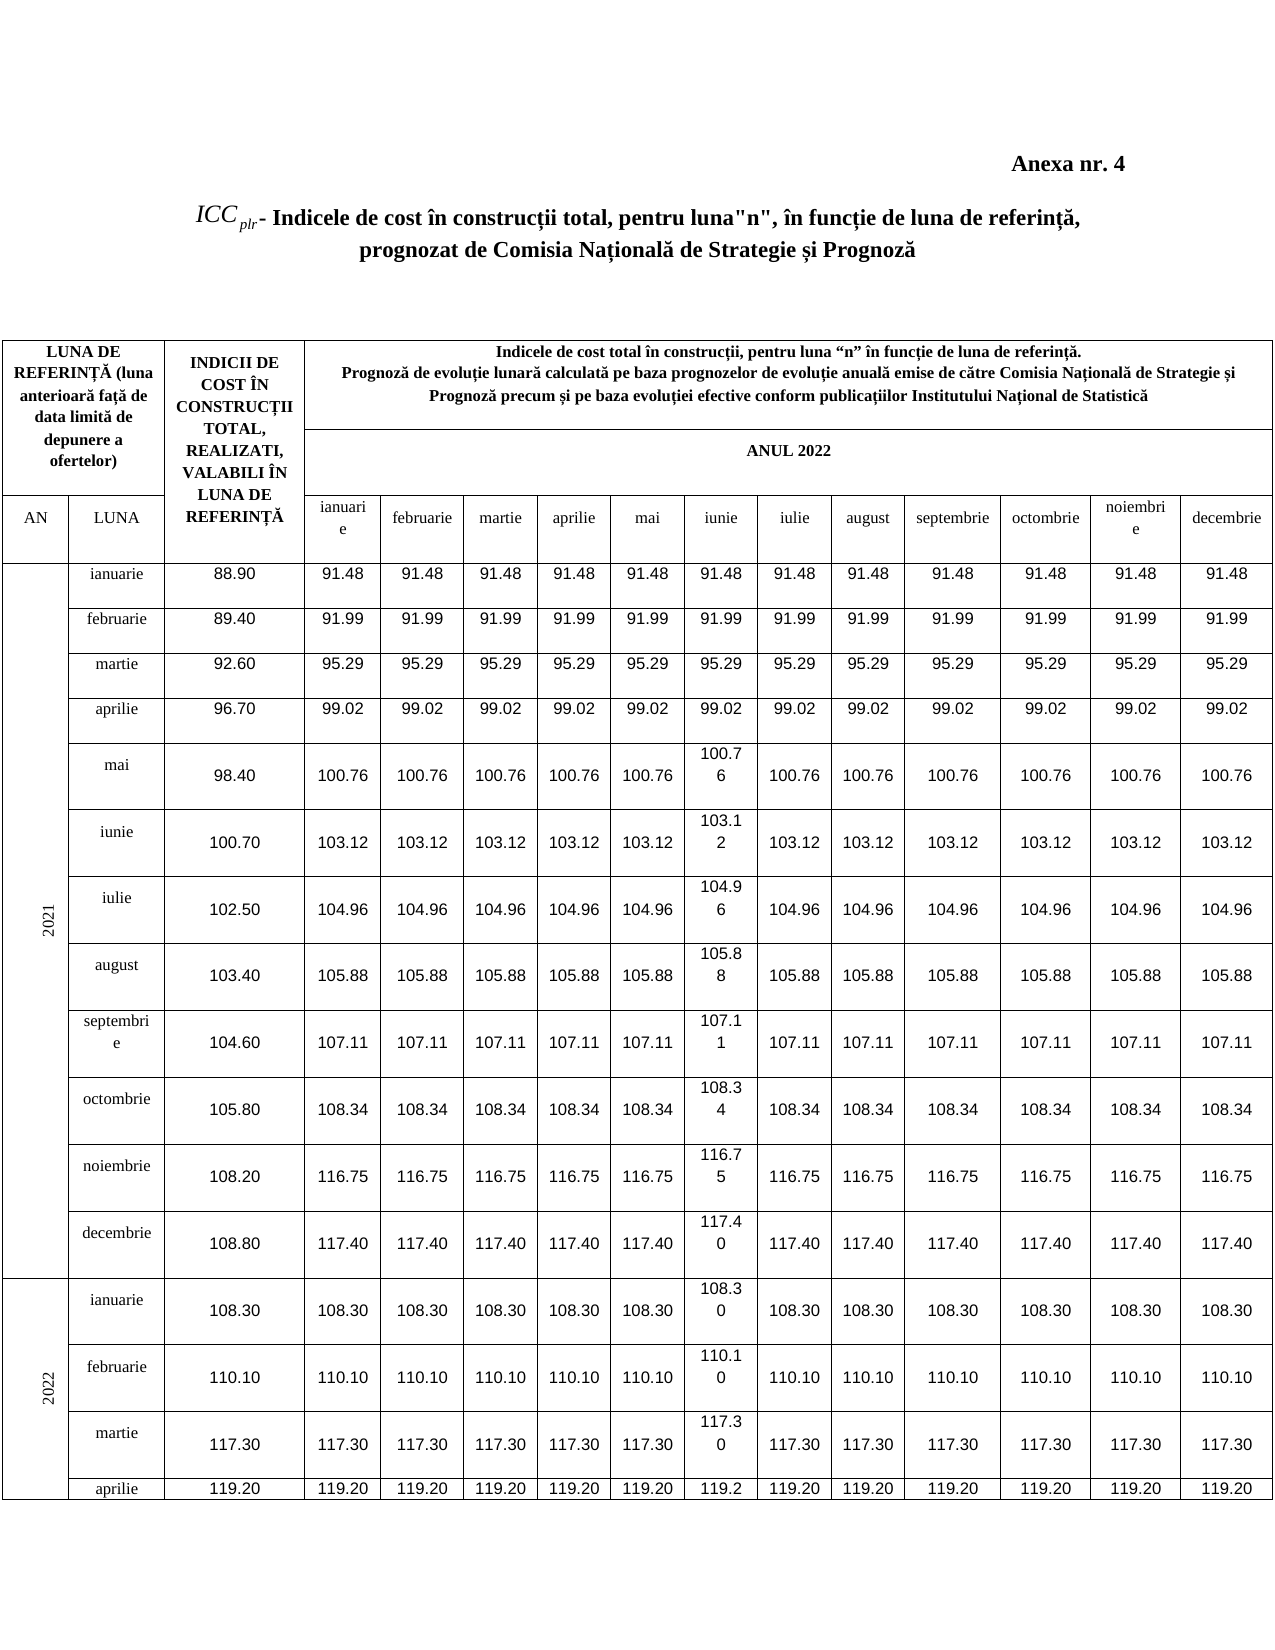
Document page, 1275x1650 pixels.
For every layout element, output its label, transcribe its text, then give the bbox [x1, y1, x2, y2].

table_cell 117.40 [381, 1212, 463, 1277]
table_cell 91.48 [685, 564, 757, 608]
table_cell 103.12 [905, 810, 1000, 876]
table_cell 108.34 [1091, 1078, 1180, 1144]
table_cell 99.02 [538, 699, 610, 742]
table_cell decembrie [69, 1212, 164, 1277]
table_cell februarie [69, 1345, 164, 1411]
table_cell 117.30 [905, 1412, 1000, 1478]
table_cell 108.34 [381, 1078, 463, 1144]
table_cell 108.34 [905, 1078, 1000, 1144]
table_cell 107.11 [381, 1011, 463, 1077]
table_cell 95.29 [832, 654, 904, 698]
table_cell 107.11 [1091, 1011, 1180, 1077]
table_cell 91.48 [538, 564, 610, 608]
table_cell 117.30 [165, 1412, 304, 1478]
table_cell 108.30 [381, 1279, 463, 1344]
table_cell 95.29 [685, 654, 757, 698]
table_cell 103.12 [685, 810, 757, 876]
table_cell 99.02 [1001, 699, 1090, 742]
table_cell septembrie [905, 496, 1000, 563]
table_cell 117.30 [758, 1412, 831, 1478]
table_cell 95.29 [611, 654, 684, 698]
table_cell 99.02 [305, 699, 380, 742]
table_cell 91.48 [905, 564, 1000, 608]
table_cell 119.20 [305, 1479, 380, 1499]
table_cell 110.10 [1091, 1345, 1180, 1411]
table_cell 116.75 [905, 1145, 1000, 1211]
table_cell 104.96 [1001, 877, 1090, 943]
table_cell 100.76 [685, 744, 757, 809]
table_cell 103.12 [305, 810, 380, 876]
table_cell 104.96 [1181, 877, 1272, 943]
table_cell 105.88 [685, 944, 757, 1010]
table_cell 108.30 [1001, 1279, 1090, 1344]
table_cell 117.40 [464, 1212, 537, 1277]
table_cell 108.34 [832, 1078, 904, 1144]
table_cell 119.20 [1091, 1479, 1180, 1499]
table_cell mai [69, 744, 164, 809]
table_cell 100.76 [611, 744, 684, 809]
table_cell 99.02 [611, 699, 684, 742]
table_cell 117.30 [1181, 1412, 1272, 1478]
table_cell 91.48 [464, 564, 537, 608]
table_cell 110.10 [685, 1345, 757, 1411]
table_cell 116.75 [381, 1145, 463, 1211]
table_cell 116.75 [1181, 1145, 1272, 1211]
table_cell 119.20 [611, 1479, 684, 1499]
table_cell 108.80 [165, 1212, 304, 1277]
table_cell 110.10 [165, 1345, 304, 1411]
table_cell 104.96 [381, 877, 463, 943]
table_cell 117.30 [1001, 1412, 1090, 1478]
table_cell 117.30 [611, 1412, 684, 1478]
table_cell 105.88 [1181, 944, 1272, 1010]
table_cell 107.11 [464, 1011, 537, 1077]
table_cell 119.20 [685, 1479, 757, 1499]
table_cell 91.99 [464, 609, 537, 653]
table_cell 116.75 [685, 1145, 757, 1211]
table_cell 91.48 [832, 564, 904, 608]
table_cell 107.11 [685, 1011, 757, 1077]
table_cell 91.99 [381, 609, 463, 653]
table_cell mai [611, 496, 684, 563]
table_cell august [69, 944, 164, 1010]
table_cell 99.02 [685, 699, 757, 742]
table_cell 89.40 [165, 609, 304, 653]
table_cell 108.20 [165, 1145, 304, 1211]
table_cell 91.48 [611, 564, 684, 608]
table_cell 99.02 [1181, 699, 1272, 742]
table_cell 105.88 [832, 944, 904, 1010]
table_cell 105.88 [1091, 944, 1180, 1010]
table_cell 103.12 [832, 810, 904, 876]
table_cell 88.90 [165, 564, 304, 608]
table_cell 104.96 [905, 877, 1000, 943]
table_cell 100.76 [305, 744, 380, 809]
table_header Indicele de cost total în construcții, pentru luna “n” în funcție de luna de referință. Prognoză de evoluție lunară calculată pe baza prognozelor de evoluție anuală emise de către Comisia Națională de Strategie și Prognoză precum și pe baza evoluției efective conform publicațiilor Institutului Național de Statistică [305, 341, 1272, 429]
table_cell martie [69, 654, 164, 698]
table_cell 110.10 [381, 1345, 463, 1411]
table_cell 91.48 [1181, 564, 1272, 608]
table_cell 100.76 [1091, 744, 1180, 809]
table_cell ianuarie [69, 1279, 164, 1344]
table_cell 108.34 [1001, 1078, 1090, 1144]
table_cell 117.30 [305, 1412, 380, 1478]
table_cell 117.30 [685, 1412, 757, 1478]
table_cell 108.34 [305, 1078, 380, 1144]
table_cell 117.30 [538, 1412, 610, 1478]
table_cell 107.11 [1181, 1011, 1272, 1077]
table_cell 100.76 [538, 744, 610, 809]
table_cell 95.29 [381, 654, 463, 698]
table_cell 119.20 [758, 1479, 831, 1499]
table_cell decembrie [1181, 496, 1272, 563]
table_cell noiembrie [1091, 496, 1180, 563]
table_cell 104.96 [464, 877, 537, 943]
table_cell ianuarie [305, 496, 380, 563]
table_cell 108.34 [758, 1078, 831, 1144]
table_cell 116.75 [611, 1145, 684, 1211]
table_cell 104.96 [685, 877, 757, 943]
table_cell 95.29 [1091, 654, 1180, 698]
table_cell ianuarie [69, 564, 164, 608]
table_cell 95.29 [464, 654, 537, 698]
table_cell 95.29 [758, 654, 831, 698]
table_cell 110.10 [464, 1345, 537, 1411]
table_cell 99.02 [1091, 699, 1180, 742]
table_cell 103.12 [538, 810, 610, 876]
table_cell 116.75 [758, 1145, 831, 1211]
table_cell 95.29 [1001, 654, 1090, 698]
table_cell 108.30 [1181, 1279, 1272, 1344]
table_cell 108.30 [538, 1279, 610, 1344]
table_cell 119.20 [464, 1479, 537, 1499]
table_cell 91.99 [538, 609, 610, 653]
table_cell 105.88 [758, 944, 831, 1010]
table_cell 96.70 [165, 699, 304, 742]
table_cell aprilie [69, 1479, 164, 1499]
table_cell 103.12 [381, 810, 463, 876]
table_cell 105.88 [381, 944, 463, 1010]
table_cell 104.96 [1091, 877, 1180, 943]
table_cell 116.75 [1001, 1145, 1090, 1211]
table_cell 91.99 [1001, 609, 1090, 653]
table_cell 117.30 [832, 1412, 904, 1478]
table_cell 103.40 [165, 944, 304, 1010]
table_cell 117.40 [1091, 1212, 1180, 1277]
table_cell 116.75 [305, 1145, 380, 1211]
table_cell 110.10 [611, 1345, 684, 1411]
table_cell 119.20 [165, 1479, 304, 1499]
table_cell 92.60 [165, 654, 304, 698]
table_cell 108.30 [685, 1279, 757, 1344]
table_cell 98.40 [165, 744, 304, 809]
table_cell 103.12 [1091, 810, 1180, 876]
table_cell 119.20 [832, 1479, 904, 1499]
table_cell 108.30 [758, 1279, 831, 1344]
table_cell 108.34 [611, 1078, 684, 1144]
table_cell februarie [381, 496, 463, 563]
table_cell 100.70 [165, 810, 304, 876]
table_cell 119.20 [905, 1479, 1000, 1499]
table_cell 117.40 [305, 1212, 380, 1277]
table_header INDICII DE COST ÎN CONSTRUCȚII TOTAL, REALIZATI, VALABILI ÎN LUNA DE REFERINȚĂ [165, 341, 304, 563]
table_cell 119.20 [381, 1479, 463, 1499]
table_cell 91.99 [611, 609, 684, 653]
table_cell 100.76 [464, 744, 537, 809]
table_cell 107.11 [538, 1011, 610, 1077]
table_cell 104.96 [538, 877, 610, 943]
table_cell 99.02 [758, 699, 831, 742]
table_cell 100.76 [1181, 744, 1272, 809]
table_cell 110.10 [905, 1345, 1000, 1411]
table_cell 117.40 [832, 1212, 904, 1277]
table_cell 104.96 [758, 877, 831, 943]
table_cell 91.99 [1091, 609, 1180, 653]
table_cell 108.34 [685, 1078, 757, 1144]
table_cell 103.12 [758, 810, 831, 876]
table_cell 108.30 [305, 1279, 380, 1344]
table_cell 91.48 [758, 564, 831, 608]
table_cell 116.75 [832, 1145, 904, 1211]
table_cell 107.11 [305, 1011, 380, 1077]
table_cell 108.30 [905, 1279, 1000, 1344]
table_cell 117.30 [1091, 1412, 1180, 1478]
table_cell octombrie [1001, 496, 1090, 563]
table_cell LUNA [69, 496, 164, 563]
table_cell 103.12 [1181, 810, 1272, 876]
table_cell februarie [69, 609, 164, 653]
table_cell 91.99 [305, 609, 380, 653]
table_cell 108.30 [464, 1279, 537, 1344]
table_cell 117.40 [758, 1212, 831, 1277]
text Anexa nr. 4 [150, 150, 1125, 176]
table_cell 104.96 [305, 877, 380, 943]
table_cell noiembrie [69, 1145, 164, 1211]
table_cell 119.20 [538, 1479, 610, 1499]
table_cell 117.30 [381, 1412, 463, 1478]
table_cell 116.75 [1091, 1145, 1180, 1211]
table_cell 99.02 [905, 699, 1000, 742]
table_cell 99.02 [832, 699, 904, 742]
table_cell 105.88 [464, 944, 537, 1010]
table_cell 110.10 [758, 1345, 831, 1411]
table_cell 105.88 [1001, 944, 1090, 1010]
table_cell 110.10 [1181, 1345, 1272, 1411]
table_cell 108.30 [832, 1279, 904, 1344]
table_cell 117.40 [1181, 1212, 1272, 1277]
table_cell 116.75 [464, 1145, 537, 1211]
table_cell 91.99 [905, 609, 1000, 653]
table_cell 99.02 [381, 699, 463, 742]
table_cell 100.76 [1001, 744, 1090, 809]
table_cell 117.40 [685, 1212, 757, 1277]
table_cell 110.10 [305, 1345, 380, 1411]
table_cell AN [3, 496, 68, 563]
table_cell august [832, 496, 904, 563]
table_cell octombrie [69, 1078, 164, 1144]
table_cell 103.12 [1001, 810, 1090, 876]
table_cell 95.29 [1181, 654, 1272, 698]
table_cell 104.60 [165, 1011, 304, 1077]
table_cell 107.11 [611, 1011, 684, 1077]
table_cell 108.34 [1181, 1078, 1272, 1144]
table_cell 91.48 [381, 564, 463, 608]
table_cell aprilie [69, 699, 164, 742]
table_cell 105.88 [538, 944, 610, 1010]
table_cell 91.99 [1181, 609, 1272, 653]
table_cell 105.88 [905, 944, 1000, 1010]
table_cell 99.02 [464, 699, 537, 742]
table_cell 91.99 [758, 609, 831, 653]
table_cell 100.76 [905, 744, 1000, 809]
table_cell 100.76 [381, 744, 463, 809]
table_cell 117.40 [905, 1212, 1000, 1277]
table_cell 104.96 [611, 877, 684, 943]
table_cell 110.10 [1001, 1345, 1090, 1411]
text - Indicele de cost în construcții total, pentru luna"n", în funcție de luna de referință, prognozat de Comisia Națională de Strategie și Prognoză [150, 201, 1125, 263]
table_cell 117.30 [464, 1412, 537, 1478]
table_cell 107.11 [1001, 1011, 1090, 1077]
table_cell 116.75 [538, 1145, 610, 1211]
table_cell iulie [69, 877, 164, 943]
table_cell 105.88 [305, 944, 380, 1010]
table_cell 108.30 [1091, 1279, 1180, 1344]
table_cell 91.48 [1091, 564, 1180, 608]
table_cell 2022 [3, 1279, 68, 1499]
table_cell 105.88 [611, 944, 684, 1010]
table_cell 108.30 [165, 1279, 304, 1344]
table_cell aprilie [538, 496, 610, 563]
table_cell martie [69, 1412, 164, 1478]
table_cell 2021 [3, 564, 68, 1277]
table_cell iulie [758, 496, 831, 563]
table_cell 103.12 [611, 810, 684, 876]
table_cell 108.34 [464, 1078, 537, 1144]
table_cell 95.29 [305, 654, 380, 698]
table_cell 103.12 [464, 810, 537, 876]
table_cell iunie [69, 810, 164, 876]
table_cell martie [464, 496, 537, 563]
table_header LUNA DE REFERINȚĂ (luna anterioară față de data limită de depunere a ofertelor) [3, 341, 164, 495]
table_cell 104.96 [832, 877, 904, 943]
table_cell 117.40 [611, 1212, 684, 1277]
table_cell 100.76 [758, 744, 831, 809]
table_cell 95.29 [538, 654, 610, 698]
table_cell 117.40 [538, 1212, 610, 1277]
table_cell 108.30 [611, 1279, 684, 1344]
table_cell 108.34 [538, 1078, 610, 1144]
table_cell 110.10 [832, 1345, 904, 1411]
table_cell 91.48 [305, 564, 380, 608]
table_cell 100.76 [832, 744, 904, 809]
table_cell ANUL 2022 [305, 430, 1272, 495]
table_cell 91.99 [832, 609, 904, 653]
table_cell 105.80 [165, 1078, 304, 1144]
table_cell septembrie [69, 1011, 164, 1077]
table_cell 91.99 [685, 609, 757, 653]
table_cell 119.20 [1181, 1479, 1272, 1499]
table_cell 117.40 [1001, 1212, 1090, 1277]
table_cell 95.29 [905, 654, 1000, 698]
table_cell iunie [685, 496, 757, 563]
table_cell 107.11 [832, 1011, 904, 1077]
table_cell 119.20 [1001, 1479, 1090, 1499]
table_cell 110.10 [538, 1345, 610, 1411]
table_cell 91.48 [1001, 564, 1090, 608]
table_cell 107.11 [758, 1011, 831, 1077]
table_cell 102.50 [165, 877, 304, 943]
table_cell 107.11 [905, 1011, 1000, 1077]
